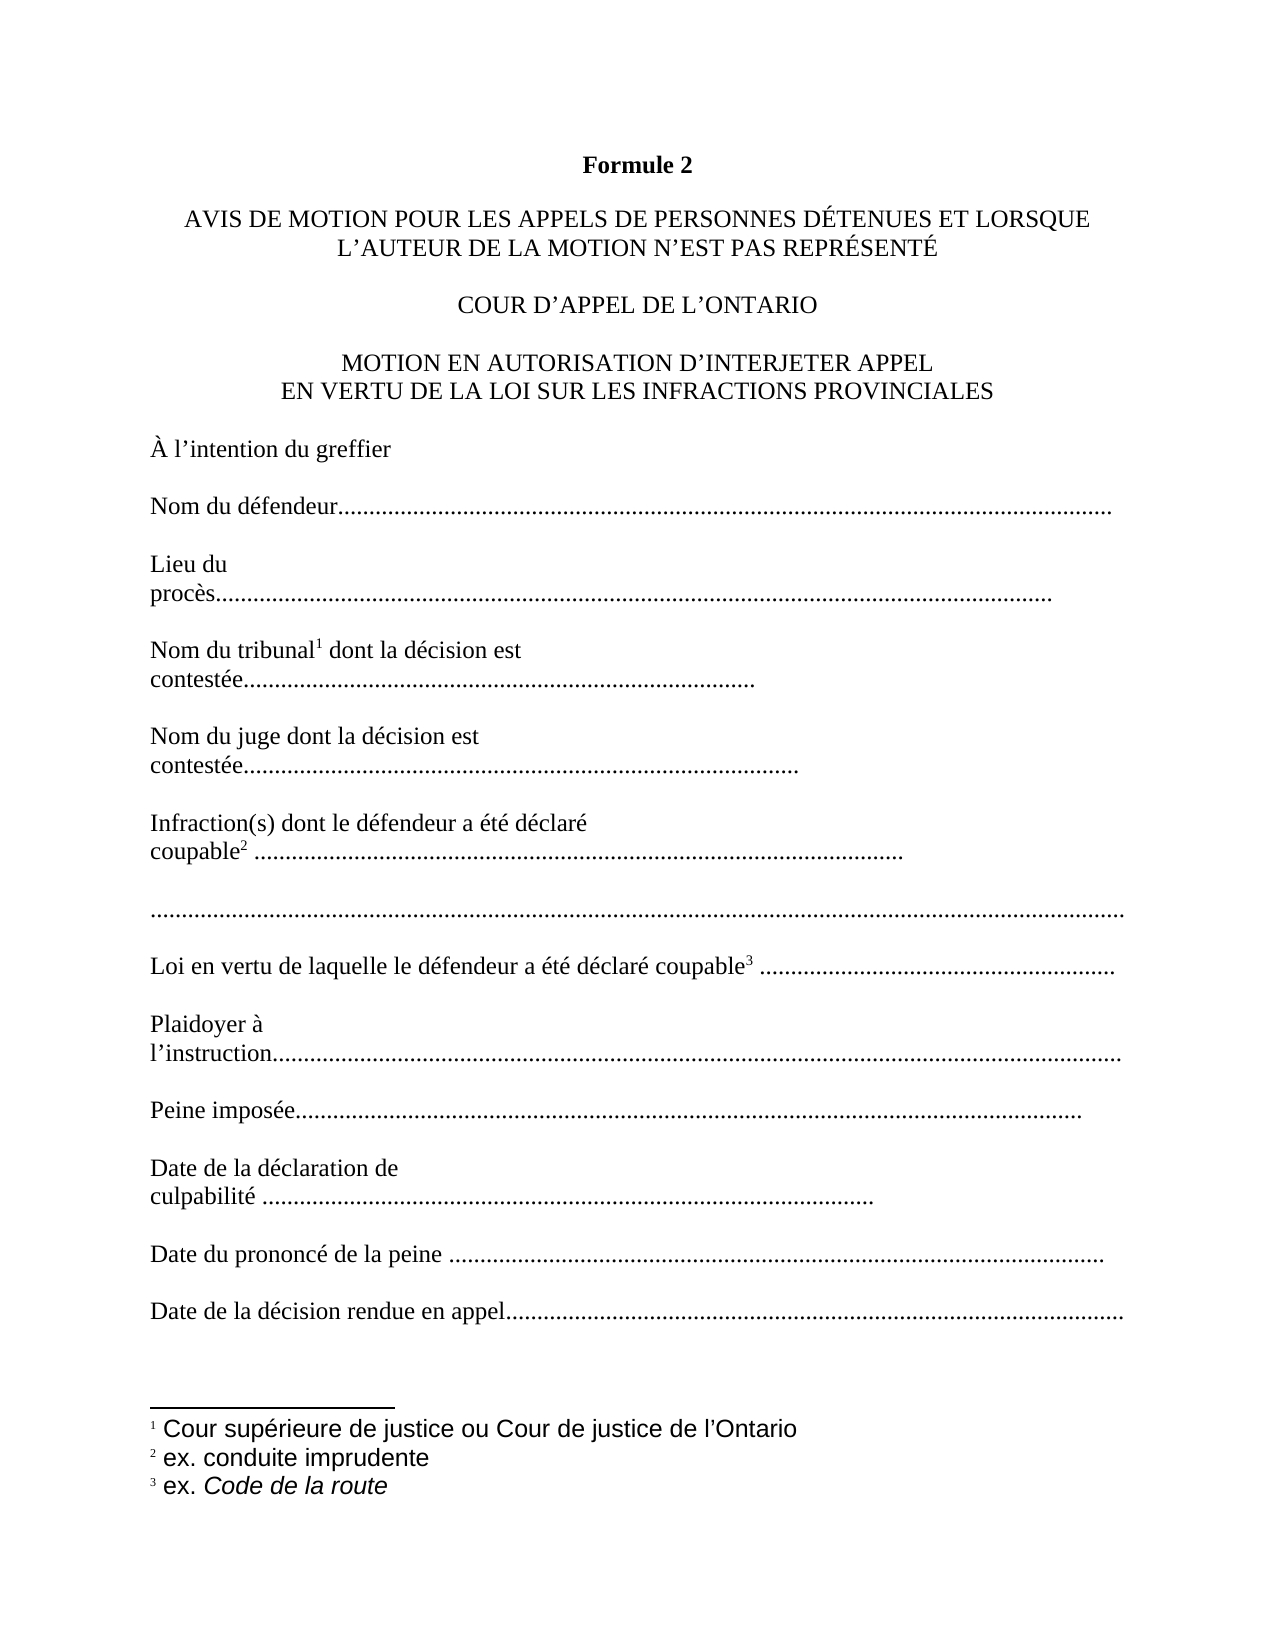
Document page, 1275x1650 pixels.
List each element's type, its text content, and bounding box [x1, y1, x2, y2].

text AVIS DE MOTION POUR LES APPELS DE PERSONNES DÉTENUES ET LORSQUE L’AUTEUR DE LA MOTION N’EST PAS REPRÉSENTÉ [150, 204, 1125, 261]
text ............................................................................................................................................................ [150, 894, 1125, 923]
text Infraction(s) dont le défendeur a été déclaré coupable ........................................................................................................ [150, 808, 1125, 865]
text Nom du tribunal dont la décision est contestée.................................................................................. [150, 635, 1125, 693]
text À l’intention du greffier [150, 434, 1125, 463]
text Peine imposée.............................................................................................................................. [150, 1095, 1125, 1124]
text Plaidoyer à l’instruction........................................................................................................................................ [150, 1009, 1125, 1066]
text Date de la déclaration de culpabilité .................................................................................................. [150, 1153, 1125, 1210]
text MOTION EN AUTORISATION D’INTERJETER APPEL [150, 348, 1125, 376]
text Formule 2 [150, 150, 1125, 179]
text Lieu du procès...................................................................................................................................... [150, 549, 1125, 606]
text Date du prononcé de la peine ......................................................................................................... [150, 1239, 1125, 1268]
text Nom du défendeur............................................................................................................................ [150, 491, 1125, 520]
text Loi en vertu de laquelle le défendeur a été déclaré coupable ......................................................... [150, 951, 1125, 980]
text Date de la décision rendue en appel................................................................................................... [150, 1296, 1125, 1325]
text Nom du juge dont la décision est contestée......................................................................................... [150, 721, 1125, 779]
text COUR D’APPEL DE L’ONTARIO [150, 290, 1125, 319]
text EN VERTU DE LA LOI SUR LES INFRACTIONS PROVINCIALES [150, 376, 1125, 405]
